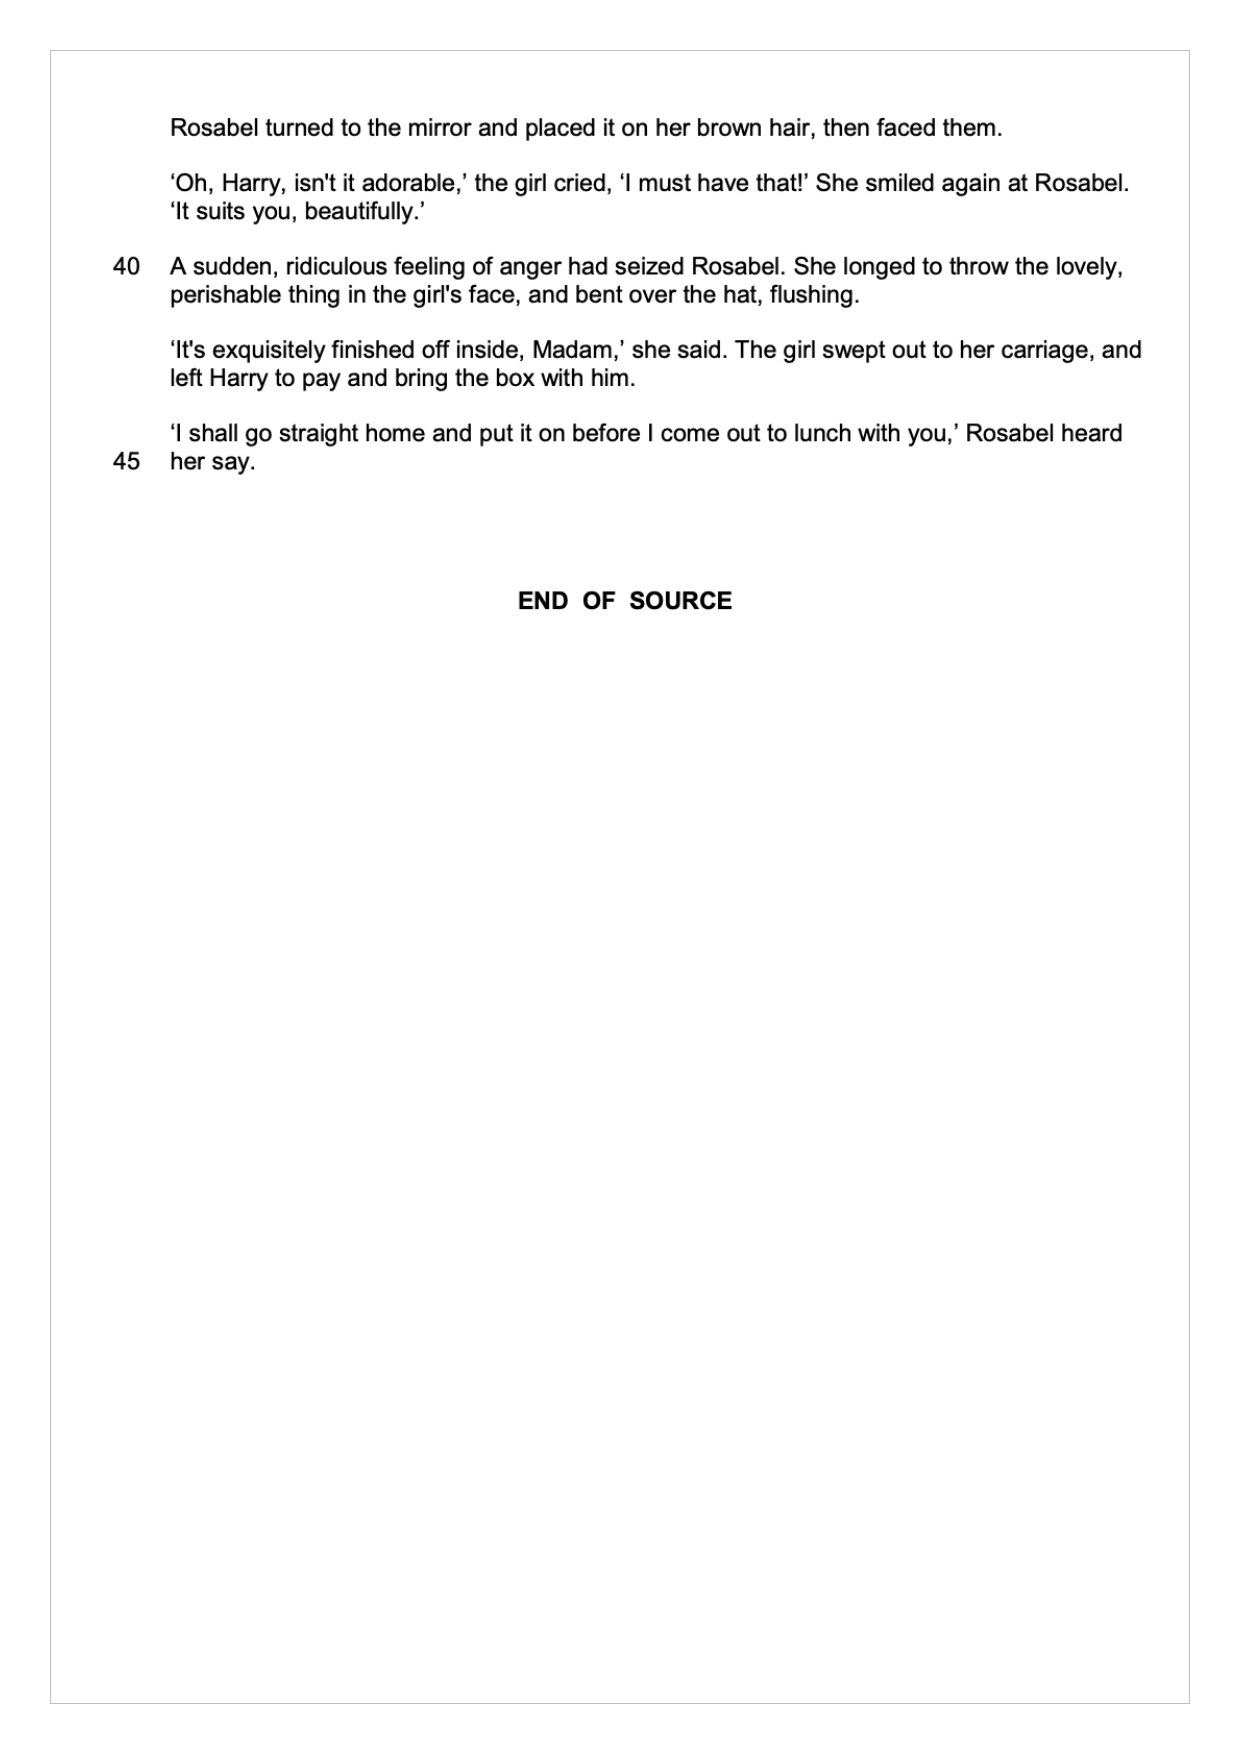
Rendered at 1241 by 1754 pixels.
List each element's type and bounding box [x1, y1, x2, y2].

picture [82, 115, 1158, 1587]
